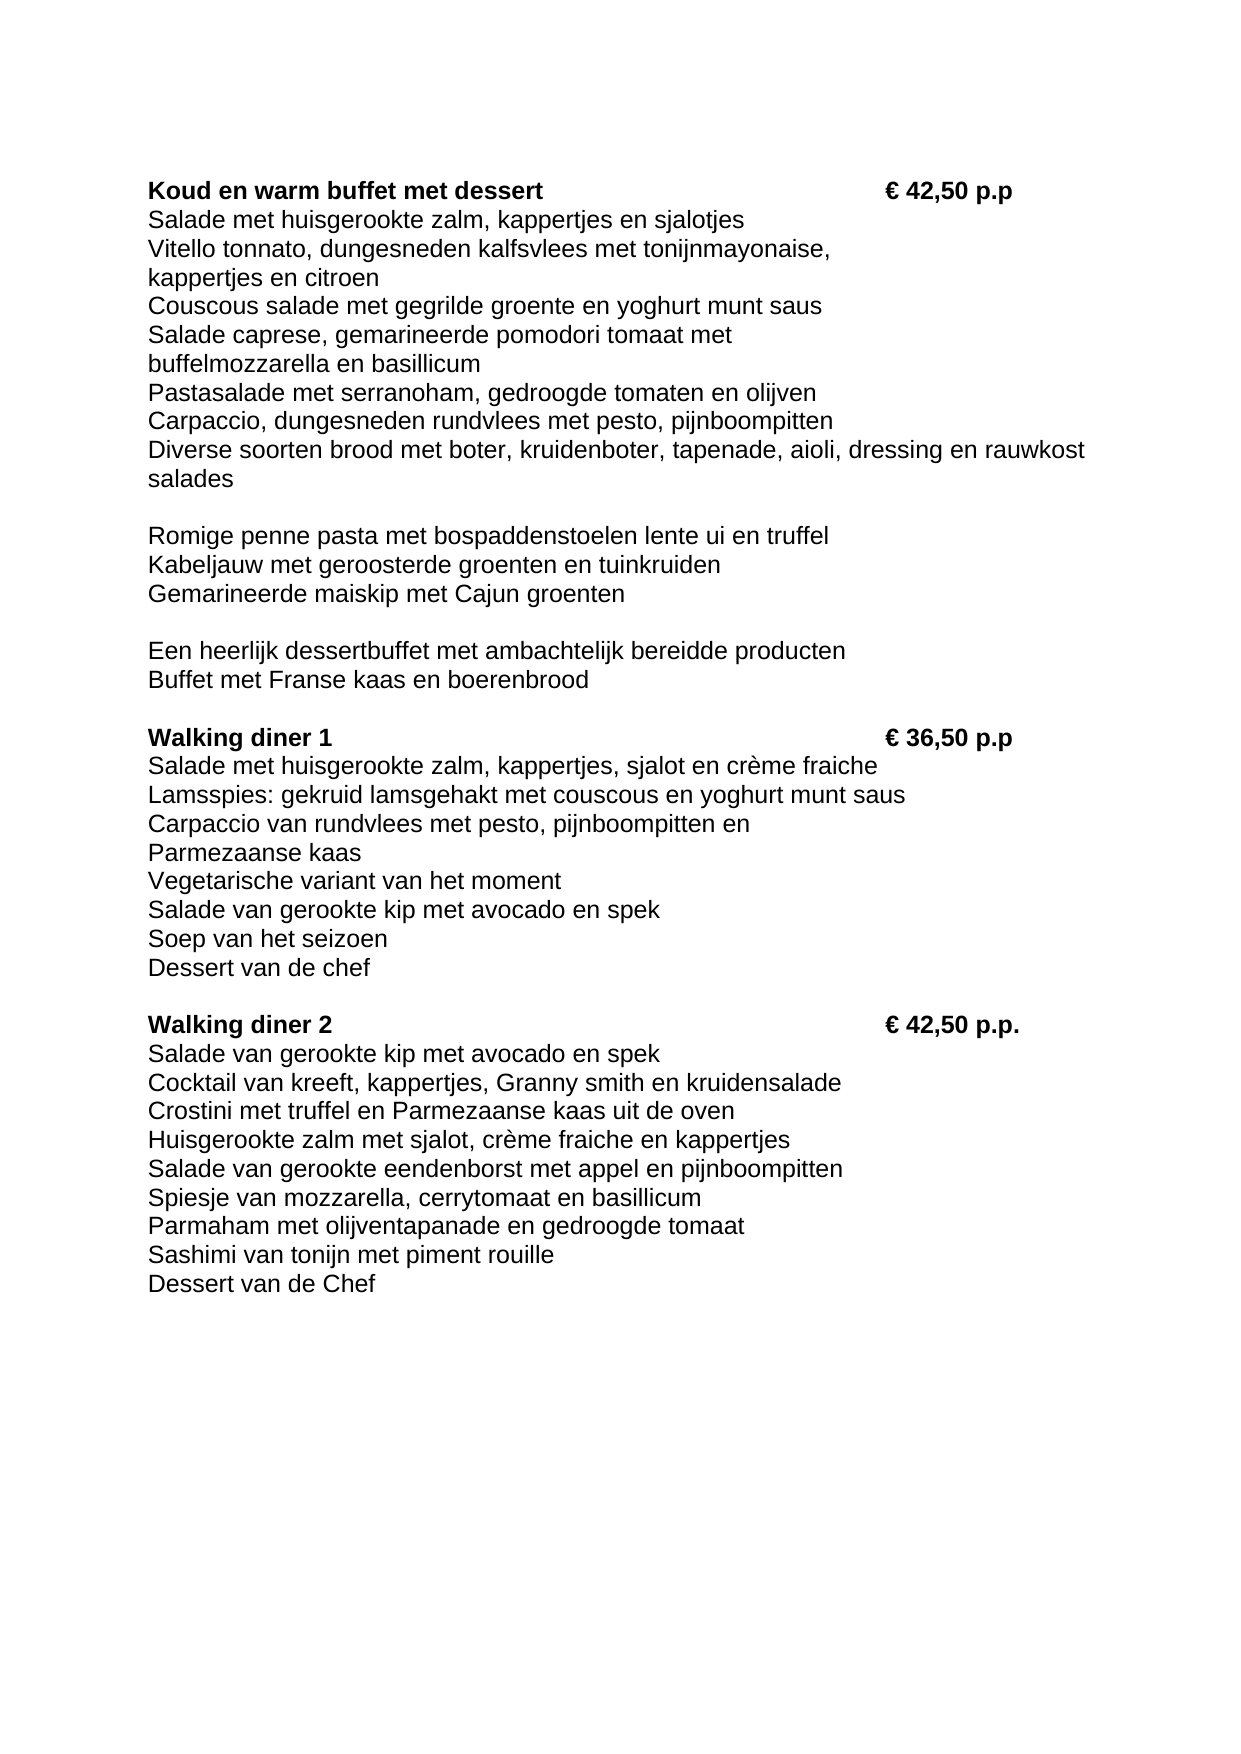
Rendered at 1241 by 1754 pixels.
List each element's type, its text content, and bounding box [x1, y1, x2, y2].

text Lamsspies: gekruid lamsgehakt met couscous en yoghurt munt saus [148, 780, 1093, 809]
text Salade van gerookte eendenborst met appel en pijnboompitten [148, 1154, 1093, 1183]
text Walking diner 2 € 42,50 p.p. [148, 1010, 1093, 1039]
text Cocktail van kreeft, kappertjes, Granny smith en kruidensalade [148, 1068, 1093, 1096]
text Soep van het seizoen [148, 924, 1093, 953]
text Koud en warm buffet met dessert € 42,50 p.p [148, 176, 1093, 205]
text kappertjes en citroen [148, 263, 1093, 291]
text Kabeljauw met geroosterde groenten en tuinkruiden [148, 550, 1093, 579]
text Diverse soorten brood met boter, kruidenboter, tapenade, aioli, dressing en rauwkost salades [148, 435, 1093, 493]
text Salade met huisgerookte zalm, kappertjes en sjalotjes [148, 205, 1093, 234]
text Walking diner 1 € 36,50 p.p [148, 723, 1093, 751]
text buffelmozzarella en basillicum [148, 349, 1093, 378]
text Salade met huisgerookte zalm, kappertjes, sjalot en crème fraiche [148, 751, 1093, 780]
text Vegetarische variant van het moment [148, 866, 1093, 895]
text Een heerlijk dessertbuffet met ambachtelijk bereidde producten [148, 636, 1093, 665]
text Dessert van de chef [148, 953, 1093, 981]
text Gemarineerde maiskip met Cajun groenten [148, 579, 1093, 608]
text Romige penne pasta met bospaddenstoelen lente ui en truffel [148, 521, 1093, 550]
text Salade van gerookte kip met avocado en spek [148, 1039, 1093, 1068]
text Spiesje van mozzarella, cerrytomaat en basillicum [148, 1183, 1093, 1211]
text Couscous salade met gegrilde groente en yoghurt munt saus [148, 291, 1093, 320]
text Sashimi van tonijn met piment rouille [148, 1240, 1093, 1269]
text Dessert van de Chef [148, 1269, 1093, 1298]
text Crostini met truffel en Parmezaanse kaas uit de oven [148, 1096, 1093, 1125]
text Salade van gerookte kip met avocado en spek [148, 895, 1093, 924]
text Carpaccio, dungesneden rundvlees met pesto, pijnboompitten [148, 406, 1093, 435]
text Huisgerookte zalm met sjalot, crème fraiche en kappertjes [148, 1125, 1093, 1154]
text Parmaham met olijventapanade en gedroogde tomaat [148, 1211, 1093, 1240]
text Salade caprese, gemarineerde pomodori tomaat met [148, 320, 1093, 349]
text Vitello tonnato, dungesneden kalfsvlees met tonijnmayonaise, [148, 234, 1093, 263]
text Carpaccio van rundvlees met pesto, pijnboompitten en [148, 809, 1093, 838]
text Pastasalade met serranoham, gedroogde tomaten en olijven [148, 378, 1093, 406]
text Parmezaanse kaas [148, 838, 1093, 866]
text Buffet met Franse kaas en boerenbrood [148, 665, 1093, 694]
